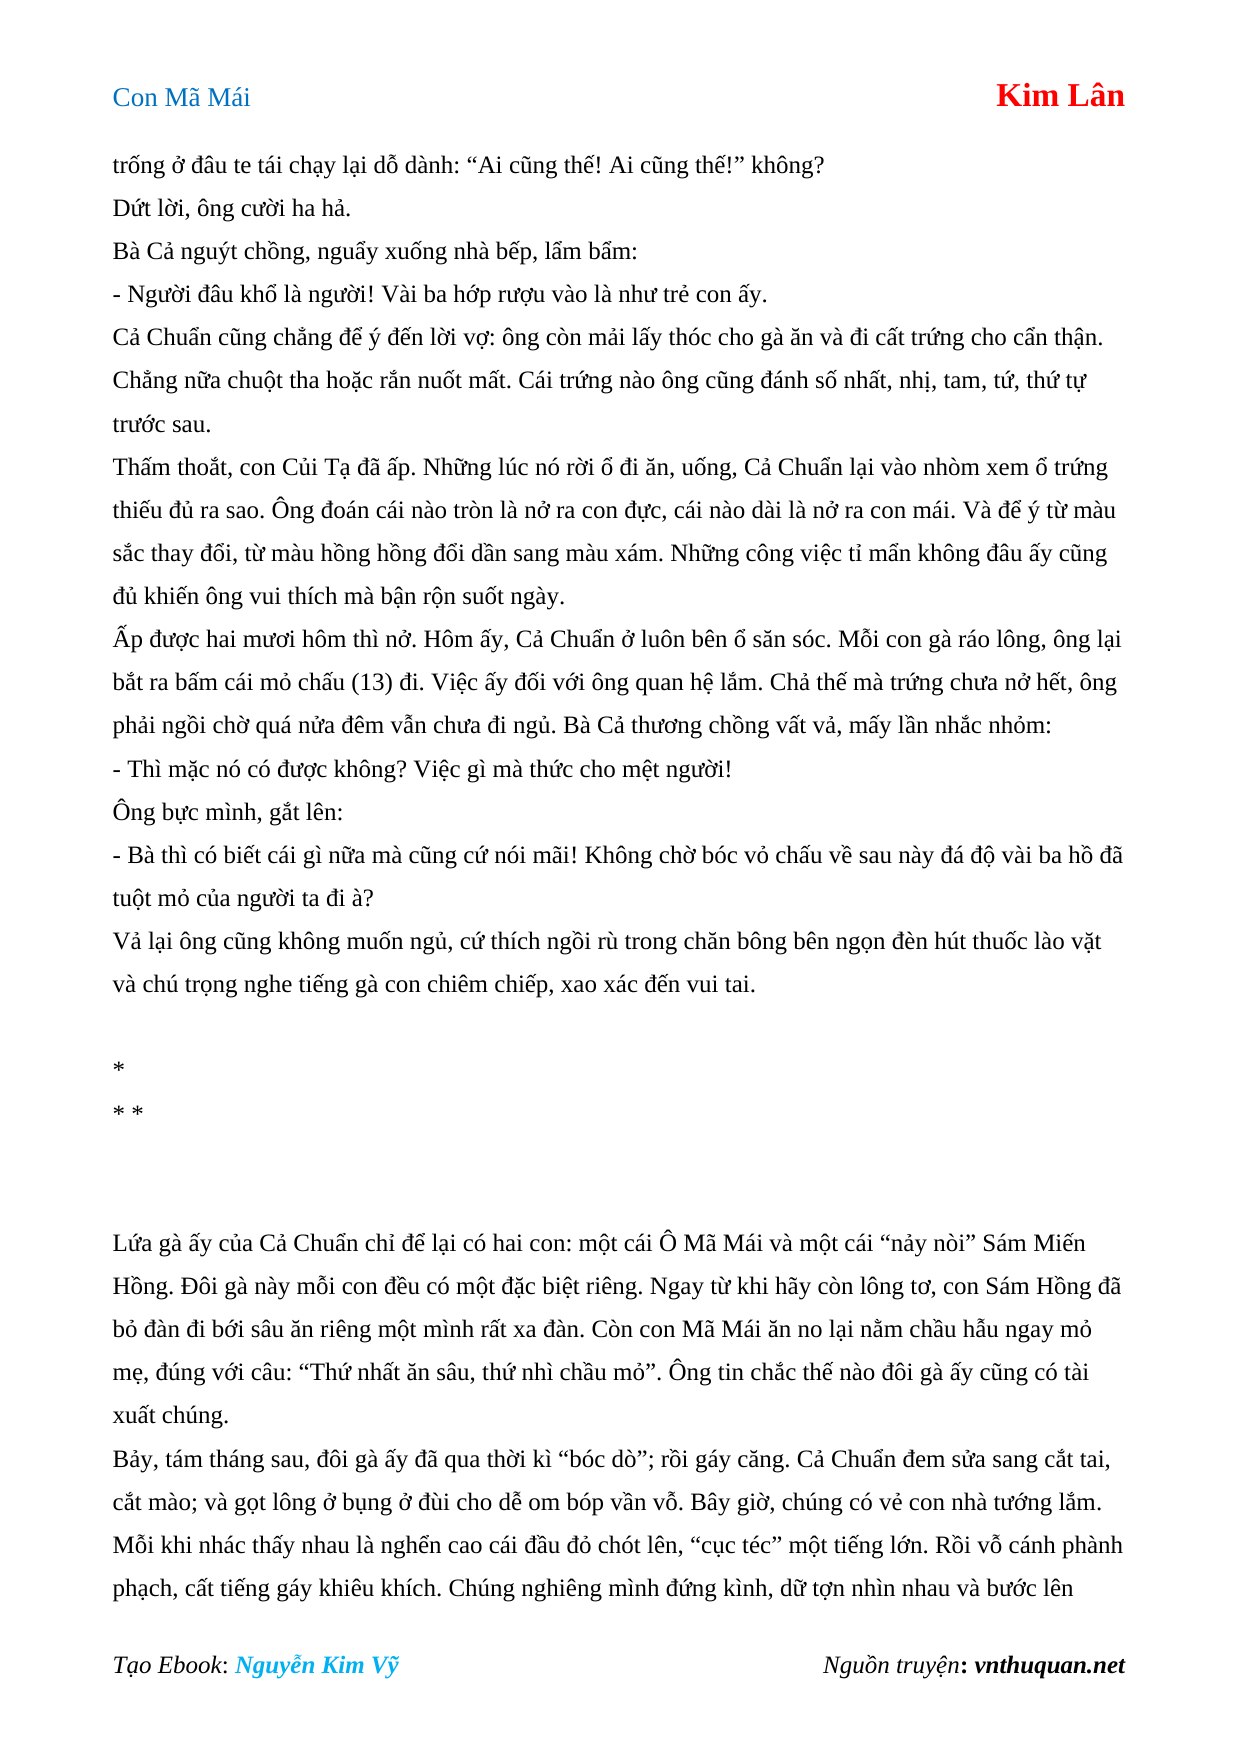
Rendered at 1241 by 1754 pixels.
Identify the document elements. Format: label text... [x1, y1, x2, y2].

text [112, 150, 1128, 1041]
text * * * [112, 1056, 1128, 1127]
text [112, 1142, 1128, 1602]
